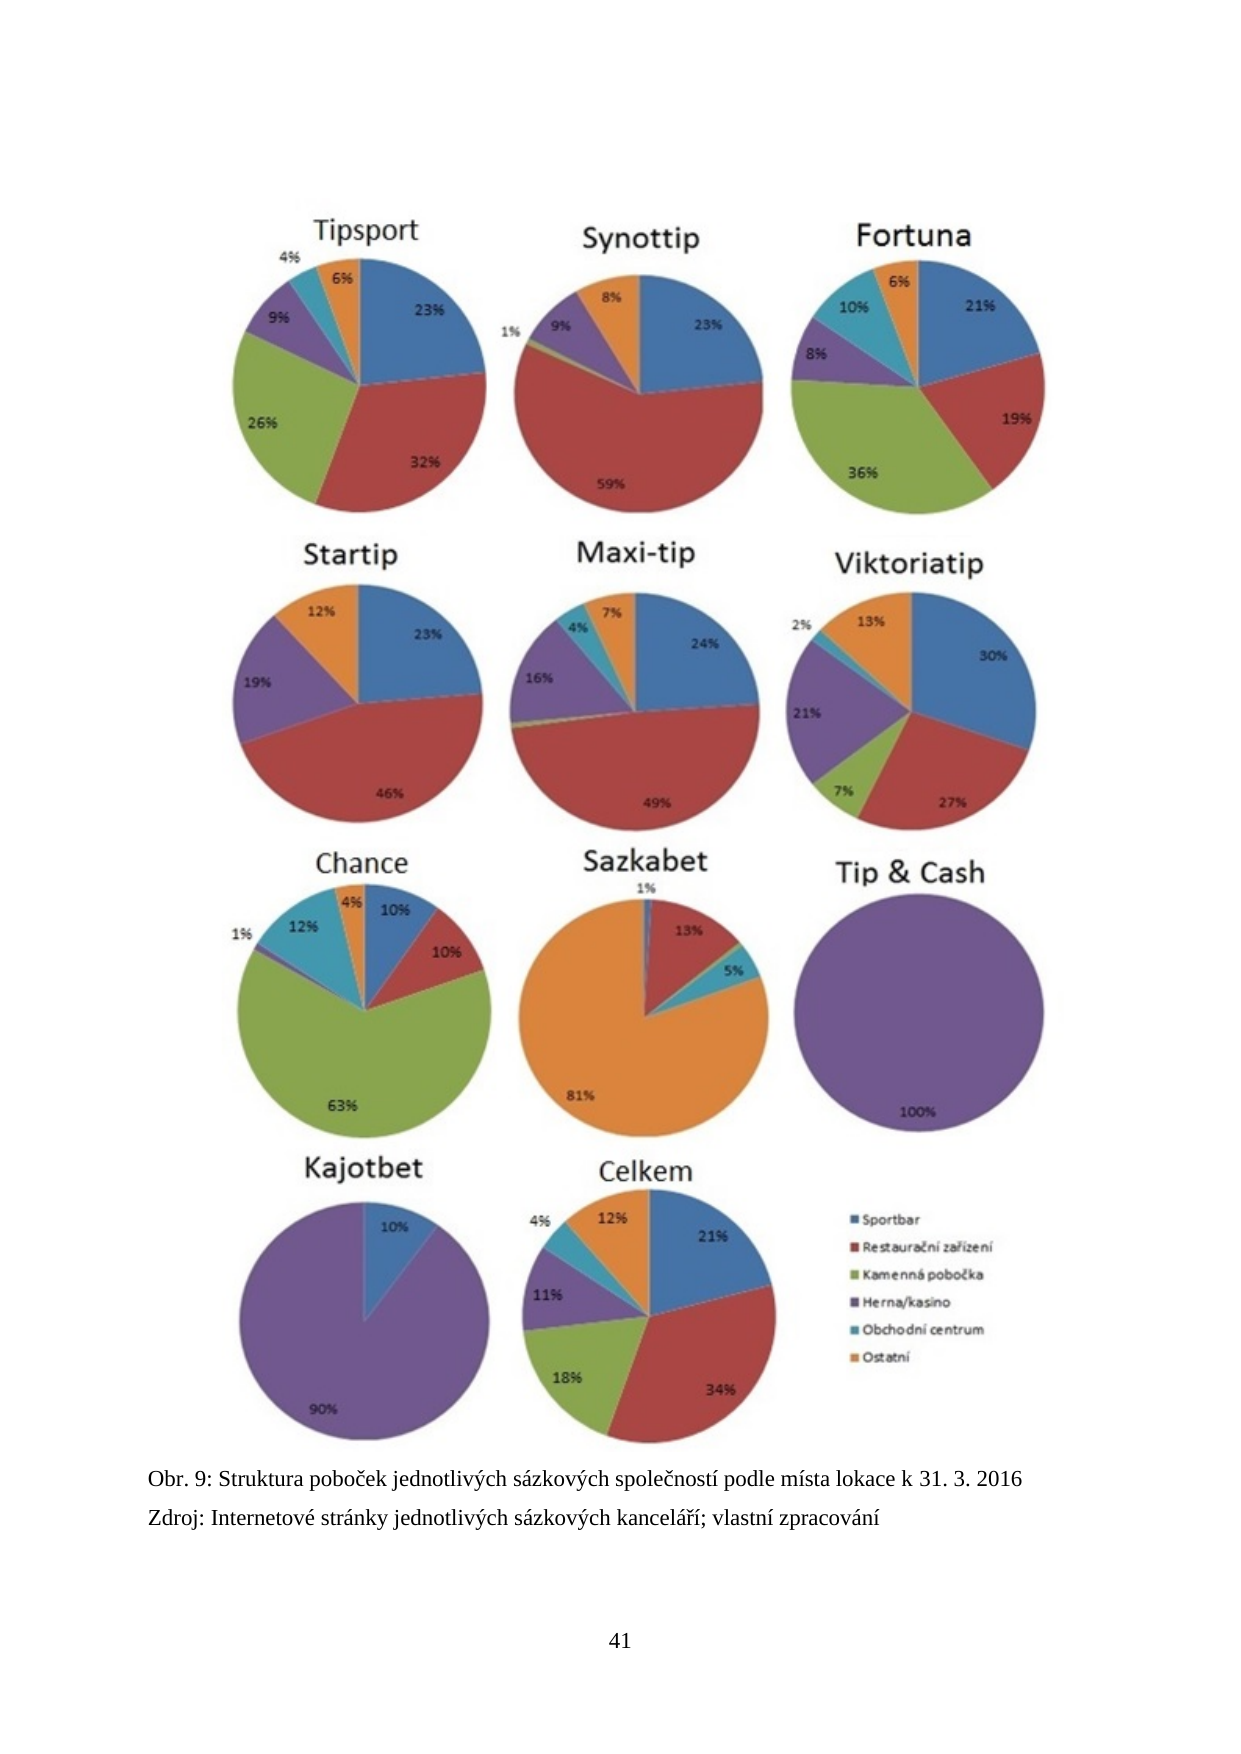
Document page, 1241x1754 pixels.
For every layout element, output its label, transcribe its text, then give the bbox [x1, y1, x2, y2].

text Zdroj: Internetové stránky jednotlivých sázkových kanceláří; vlastní zpracování [148, 1504, 1092, 1531]
text Obr. 9: Struktura poboček jednotlivých sázkových společností podle místa lokace k 31. 3. 2016 [148, 1465, 1092, 1491]
picture [221, 198, 1064, 1452]
